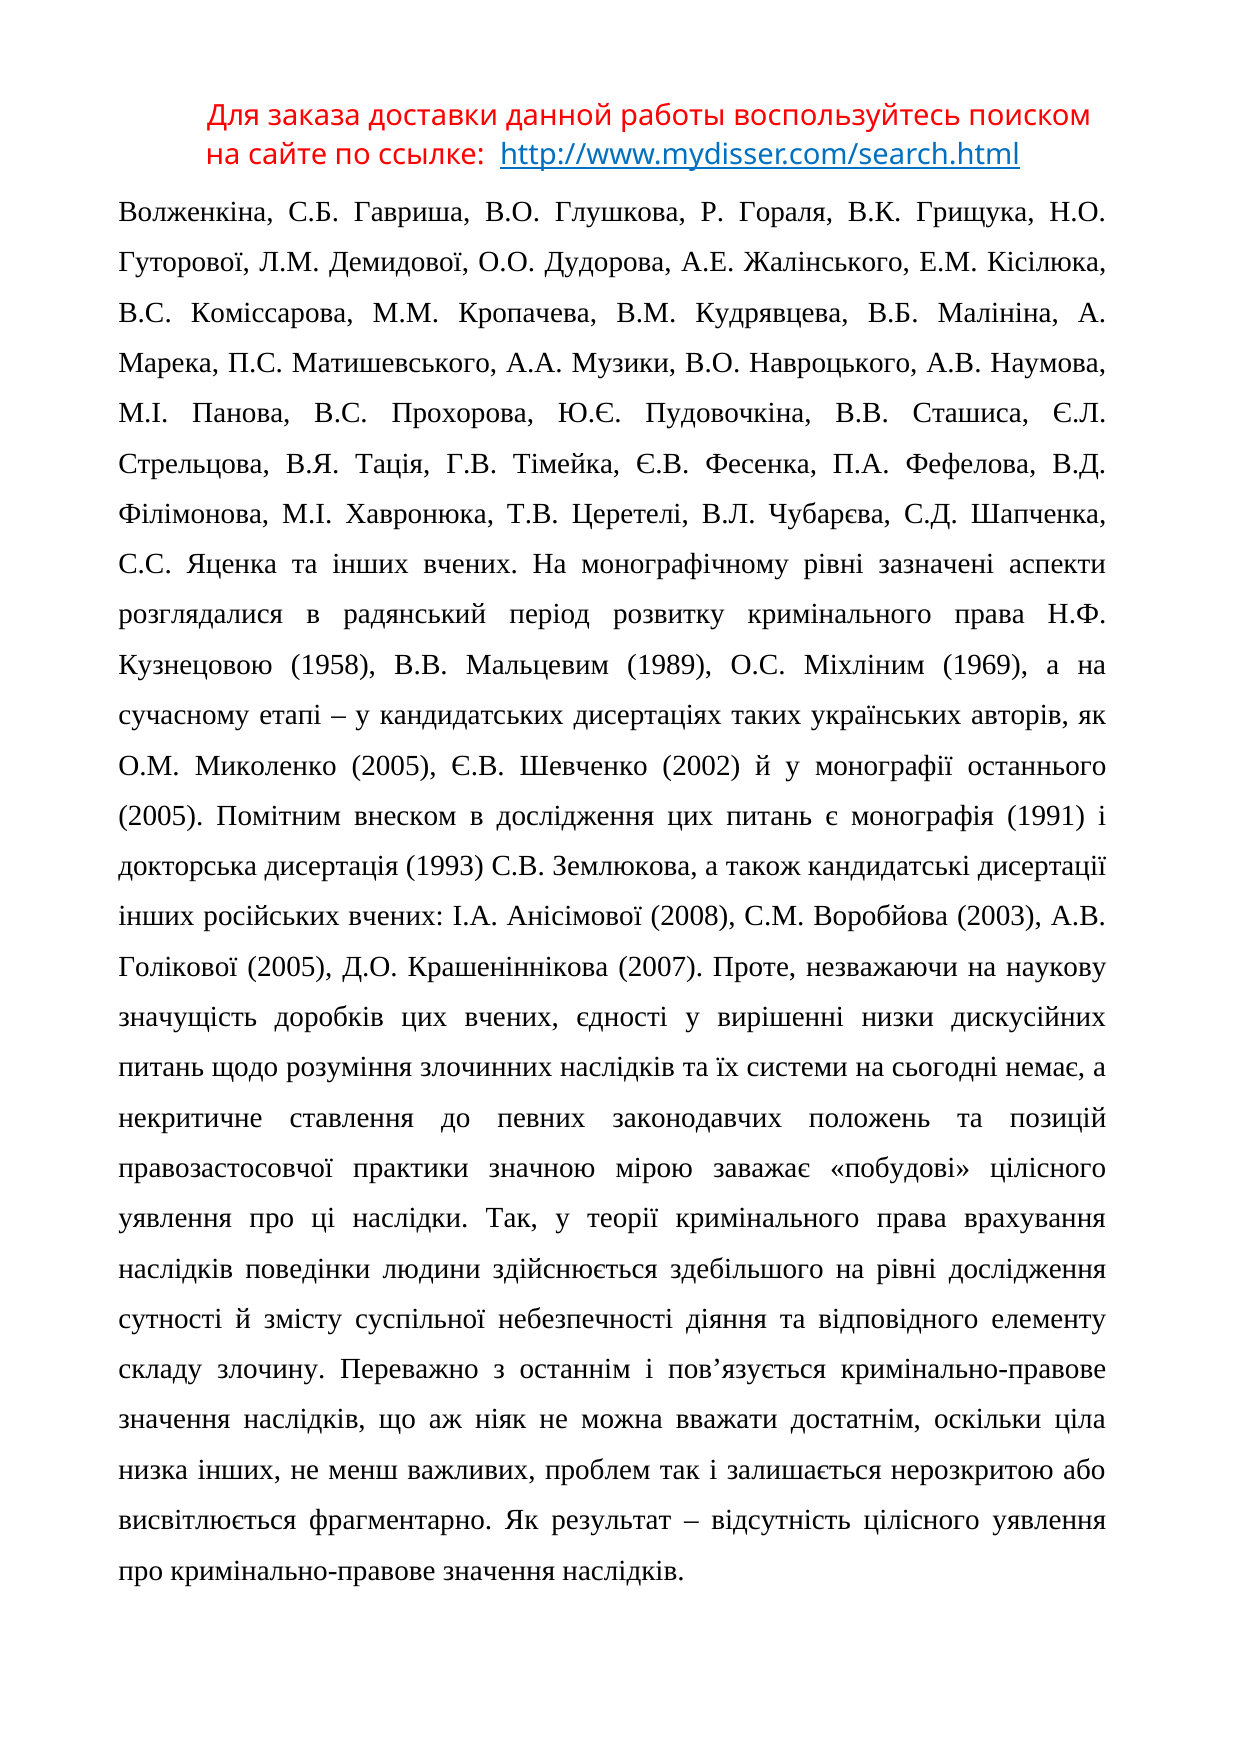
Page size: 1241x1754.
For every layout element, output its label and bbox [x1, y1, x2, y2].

text [118, 194, 1107, 1586]
